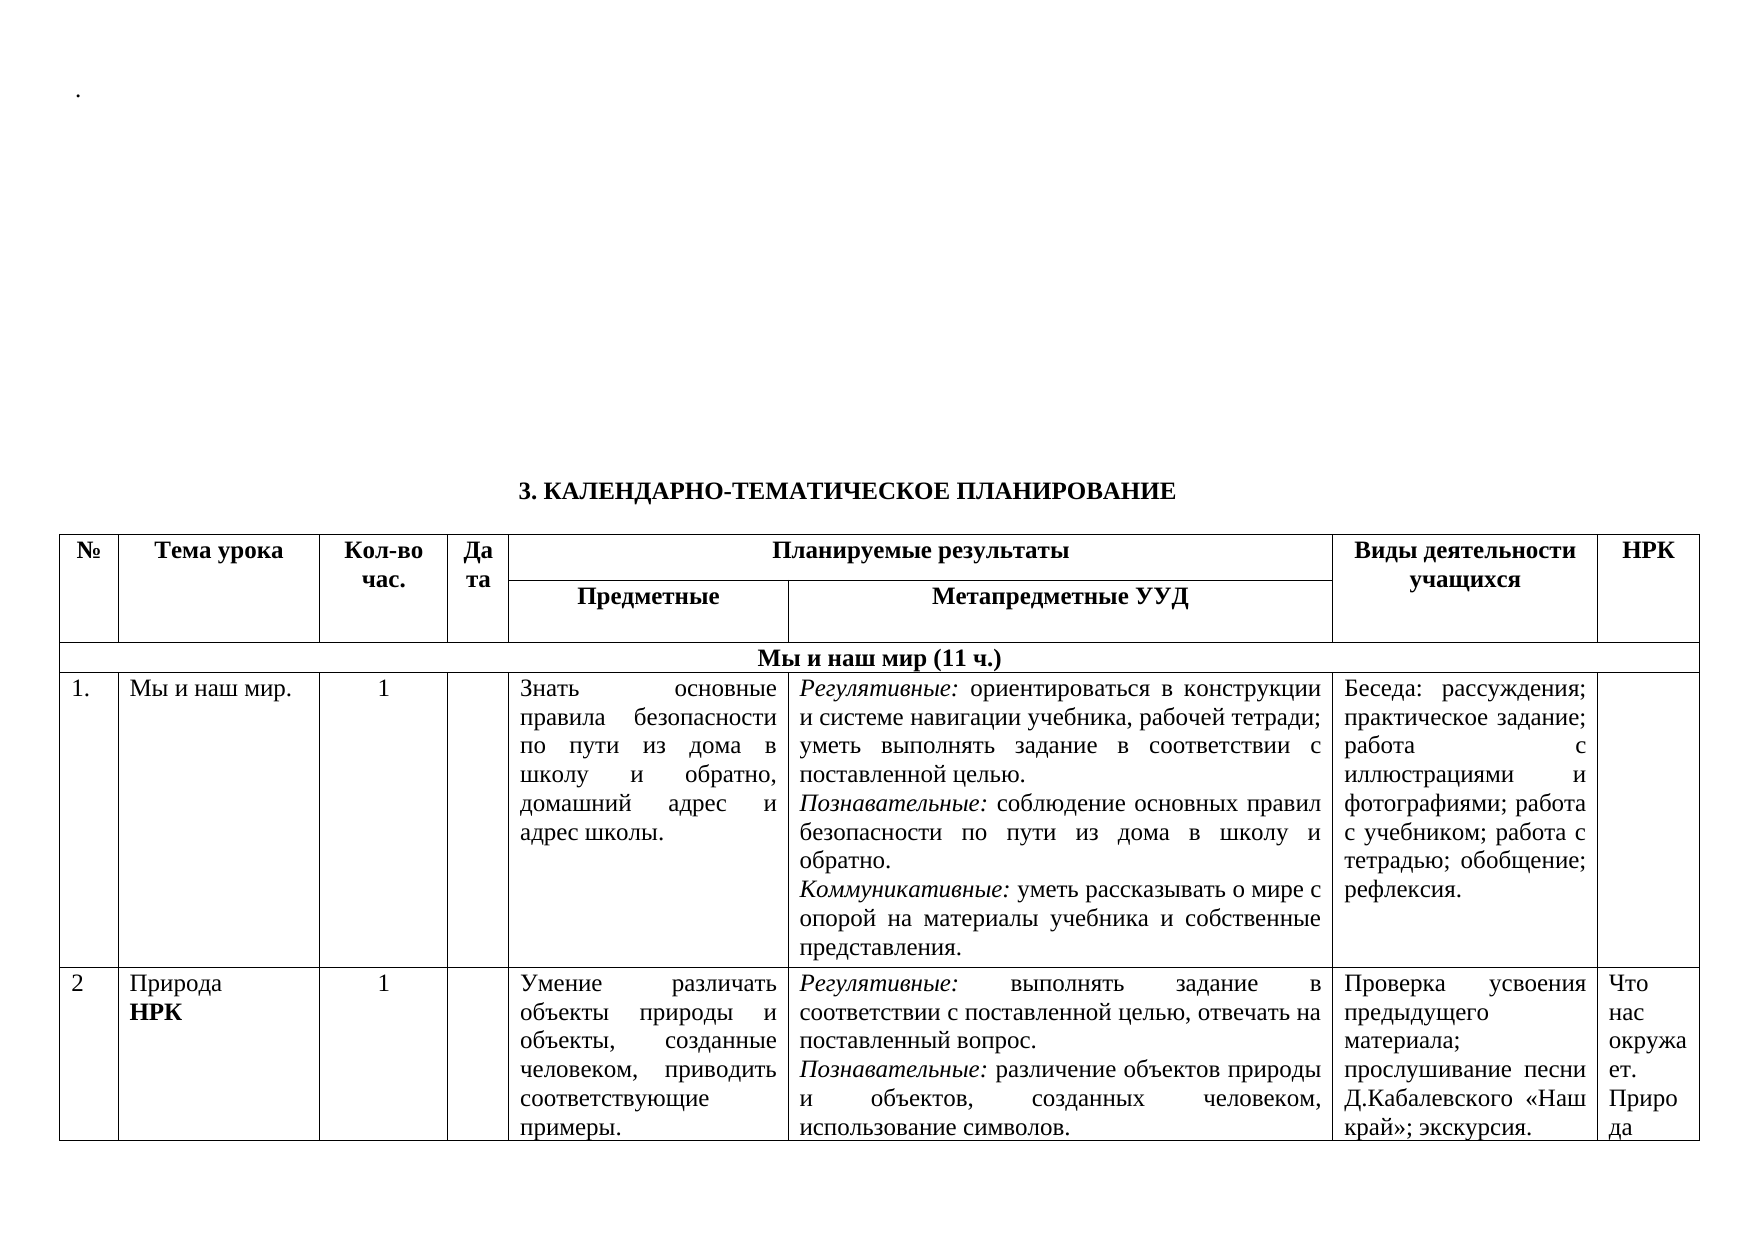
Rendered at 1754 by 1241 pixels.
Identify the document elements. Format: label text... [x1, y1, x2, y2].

table_cell 1. [60, 673, 118, 967]
table_header НРК [1598, 535, 1699, 642]
table_header Тема урока [119, 535, 319, 642]
table_cell Знать основные правила безопасности по пути из дома в школу и обратно, домашний адрес и адрес школы. [509, 673, 788, 967]
table_header Виды деятельности учащихся [1333, 535, 1597, 642]
table_cell [1598, 673, 1699, 967]
table_cell [448, 673, 508, 967]
text 3. КАЛЕНДАРНО-ТЕМАТИЧЕСКОЕ ПЛАНИРОВАНИЕ [75, 476, 1620, 505]
table_cell Регулятивные: ориентироваться в конструкции и системе навигации учебника, рабочей тетради; уметь выполнять задание в соответствии с поставленной целью. Познавательные: соблюдение основных правил безопасности по пути из дома в школу и обратно. Коммуникативные: уметь рассказывать о мире с опорой на материалы учебника и собственные представления. [789, 673, 1332, 967]
table_cell [448, 968, 508, 1140]
table_cell Беседа: рассуждения; практическое задание; работа с иллюстрациями и фотографиями; работа с учебником; работа с тетрадью; обобщение; рефлексия. [1333, 673, 1597, 967]
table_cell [509, 968, 788, 1140]
table_header Дата [448, 535, 508, 642]
table_cell 2 [60, 968, 118, 1140]
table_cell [1333, 968, 1597, 1140]
table_cell Предметные [509, 581, 788, 642]
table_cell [789, 968, 1332, 1140]
table_cell Мы и наш мир. [119, 673, 319, 967]
table_cell 1 [320, 673, 447, 967]
table_header Планируемые результаты [509, 535, 1332, 580]
table_cell Метапредметные УУД [789, 581, 1332, 642]
table_cell 1 [320, 968, 447, 1140]
table_cell Мы и наш мир (11 ч.) [60, 643, 1699, 672]
table_cell Природа НРК [119, 968, 319, 1140]
table_header Кол-во час. [320, 535, 447, 642]
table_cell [1598, 968, 1699, 1140]
table_header № [60, 535, 118, 642]
